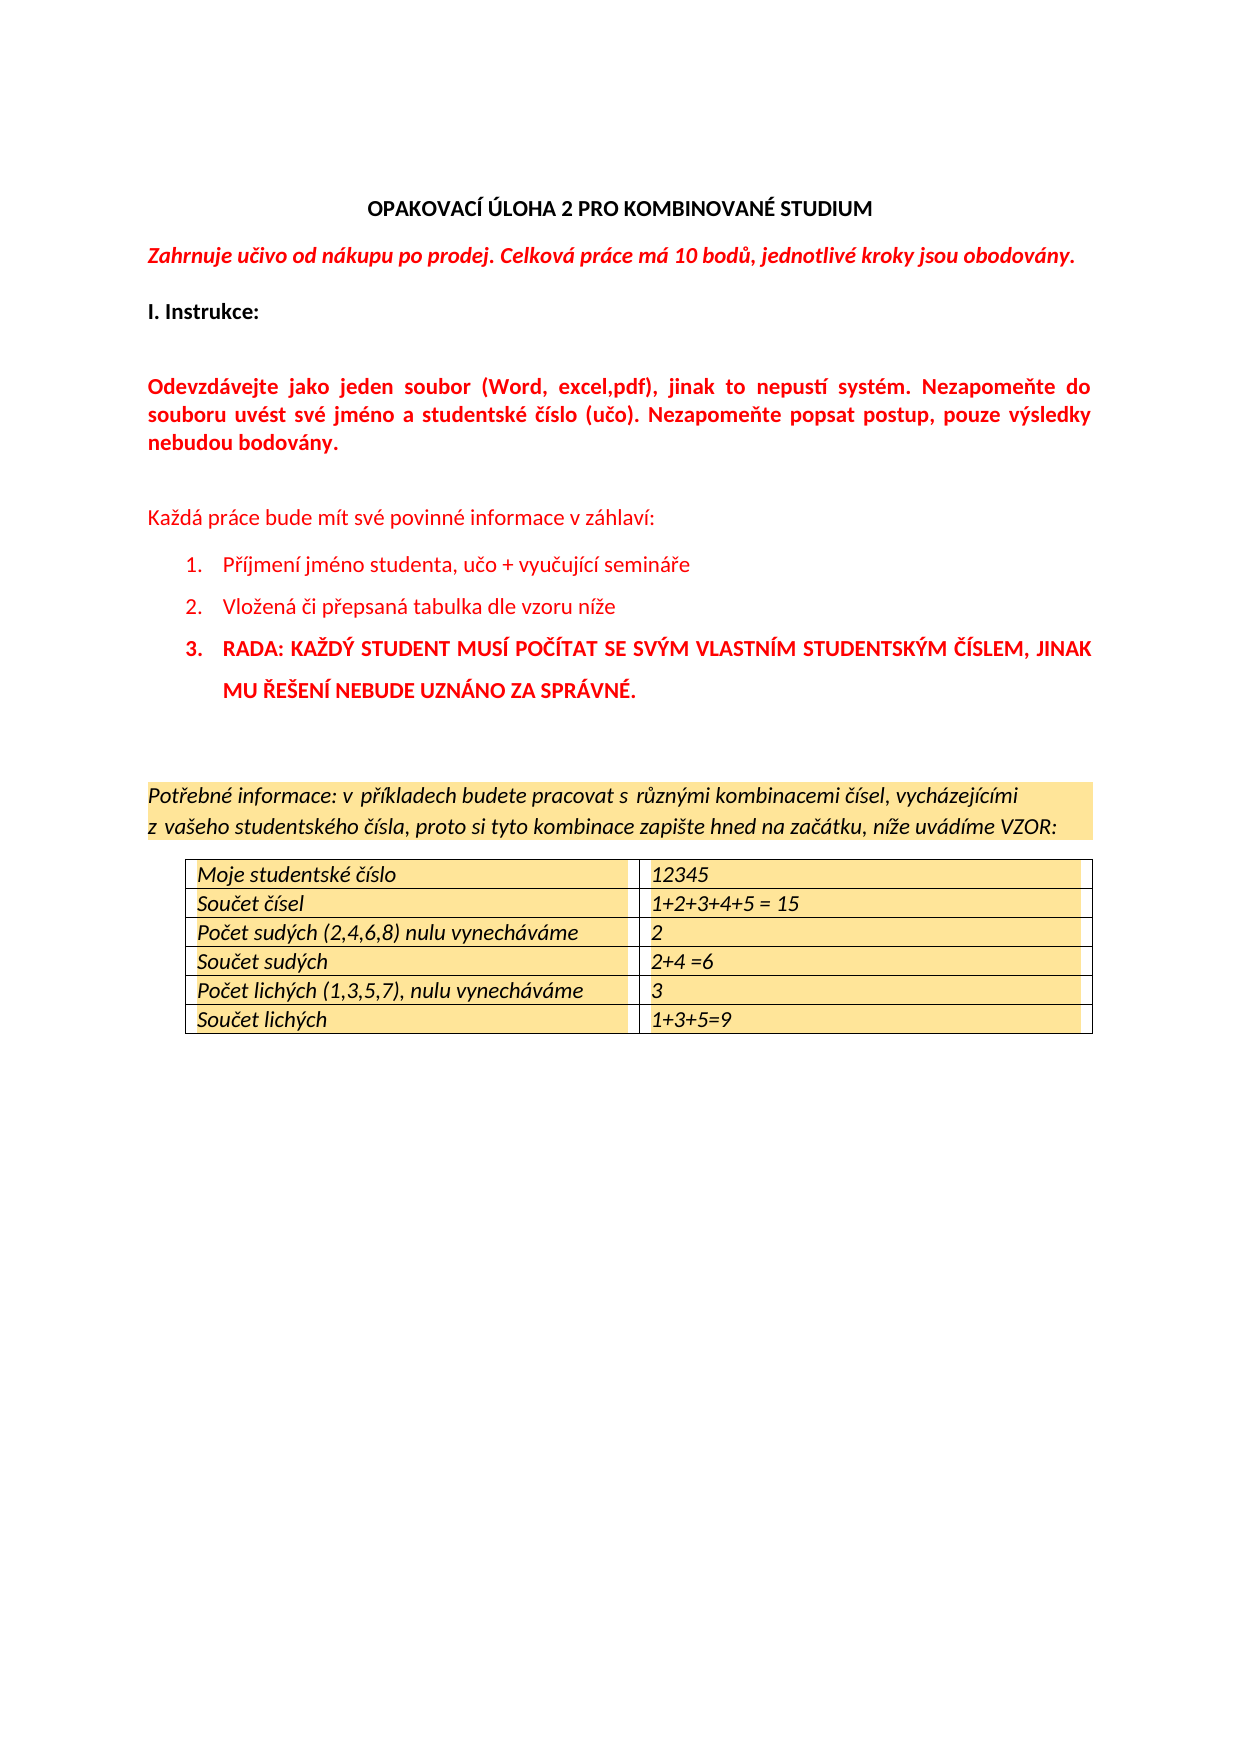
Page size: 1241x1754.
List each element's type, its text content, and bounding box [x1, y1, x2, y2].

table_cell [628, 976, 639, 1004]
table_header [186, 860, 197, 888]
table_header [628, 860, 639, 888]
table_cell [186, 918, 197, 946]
text Odevzdávejte jako jeden soubor (Word, excel,pdf), jinak to nepustí systém. Nezapomeňte do souboru uvést své jméno a studentské číslo (učo). Nezapomeňte popsat postup, pouze výsledky nebudou bodovány. [148, 372, 1093, 456]
list Příjmení jméno studenta, učo + vyučující semináře [185, 550, 1093, 578]
text I. Instrukce: [148, 297, 1093, 325]
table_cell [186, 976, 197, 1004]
text Potřebné informace: v příkladech budete pracovat s různými kombinacemi čísel, vycházejícími z vašeho studentského čísla, proto si tyto kombinace zapište hned na začátku, níže uvádíme VZOR: [148, 782, 1093, 840]
text Zahrnuje učivo od nákupu po prodej. Celková práce má 10 bodů, jednotlivé kroky jsou obodovány. [148, 241, 1093, 269]
list Vložená či přepsaná tabulka dle vzoru níže [185, 592, 1093, 620]
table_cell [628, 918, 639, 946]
text OPAKOVACÍ ÚLOHA 2 PRO KOMBINOVANÉ STUDIUM [148, 194, 1093, 222]
text Každá práce bude mít své povinné informace v záhlaví: [148, 503, 1093, 531]
list RADA: KAŽDÝ STUDENT MUSÍ POČÍTAT SE SVÝM VLASTNÍM STUDENTSKÝM ČÍSLEM, JINAK MU ŘEŠENÍ NEBUDE UZNÁNO ZA SPRÁVNÉ. [185, 634, 1093, 704]
